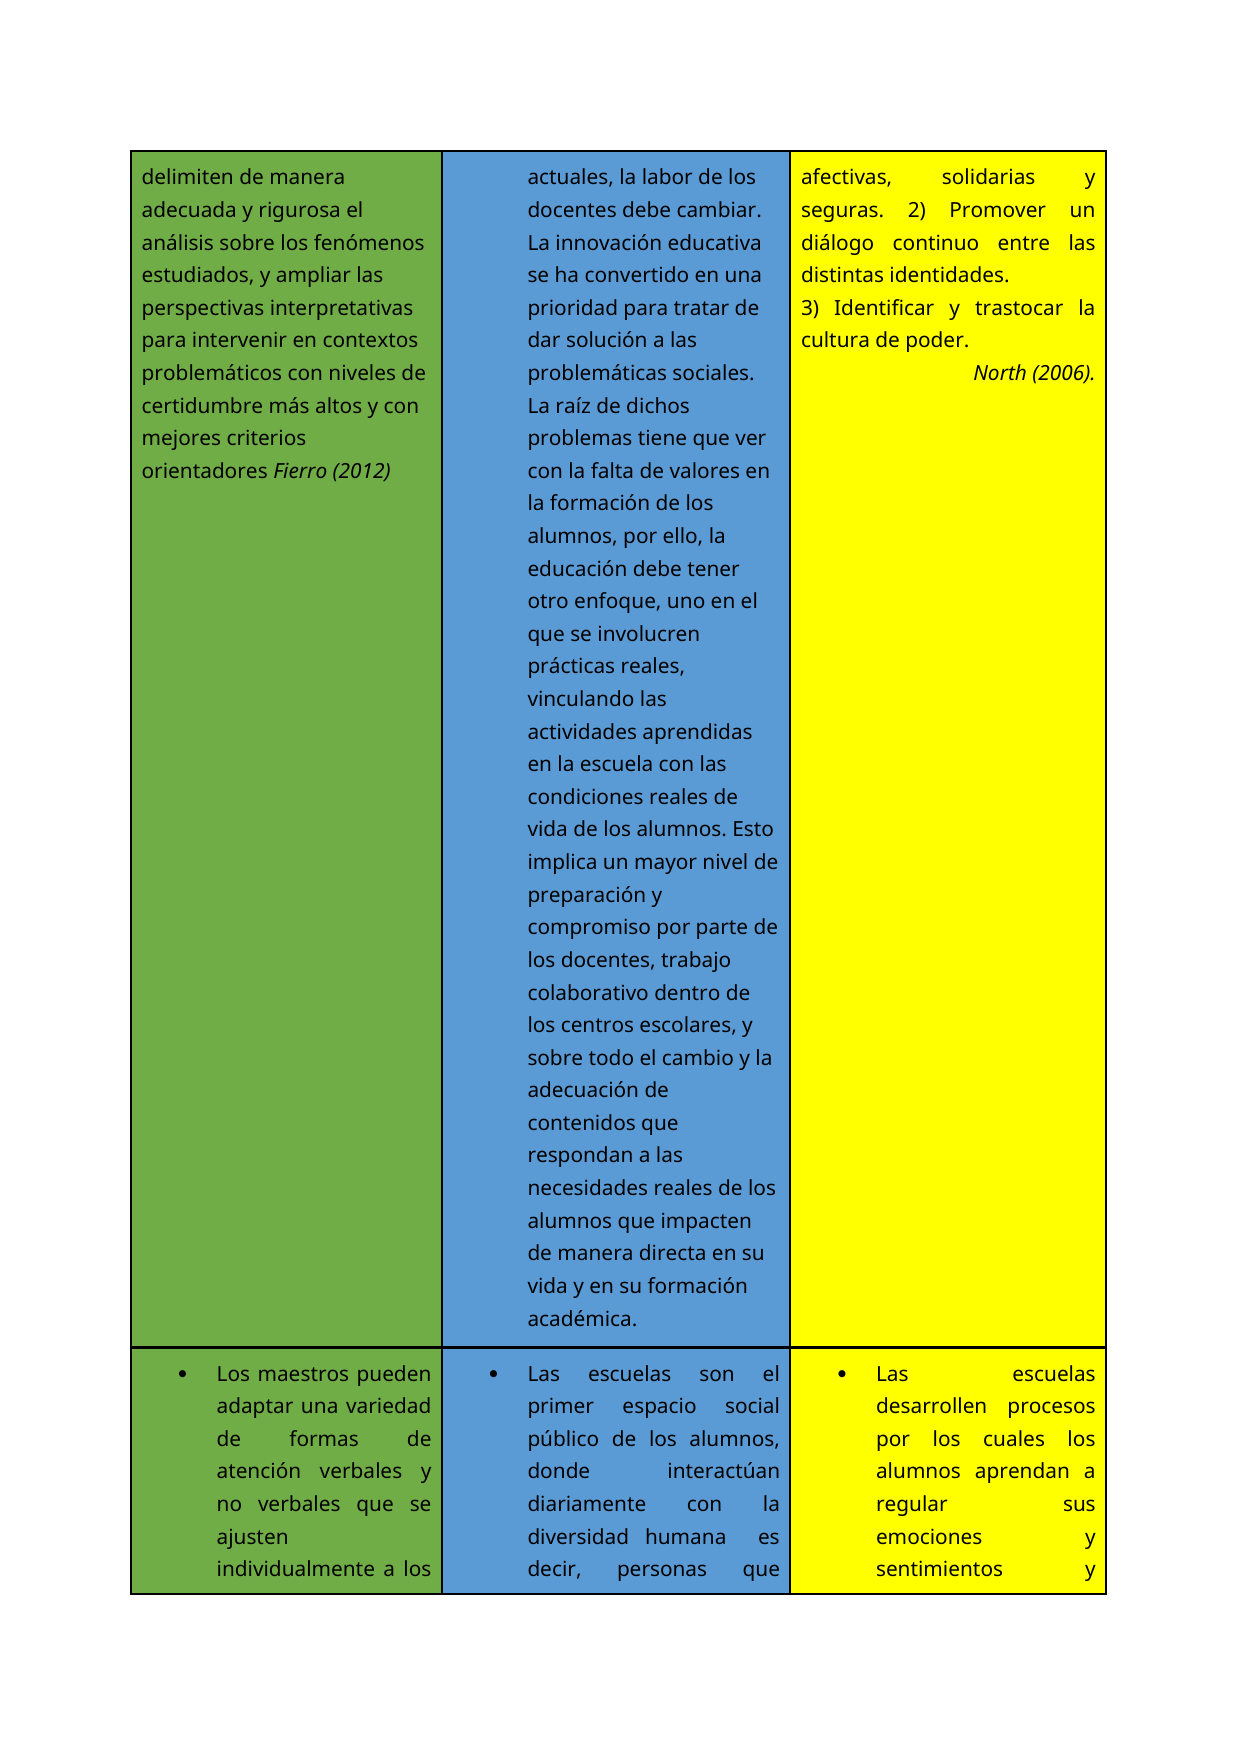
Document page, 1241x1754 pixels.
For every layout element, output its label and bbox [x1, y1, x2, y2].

table_cell [443, 152, 789, 1346]
table_cell [443, 1349, 789, 1593]
table_cell [132, 1349, 441, 1593]
table_cell [791, 1349, 1105, 1593]
table_cell [791, 152, 1105, 1346]
table_cell [132, 152, 441, 1346]
